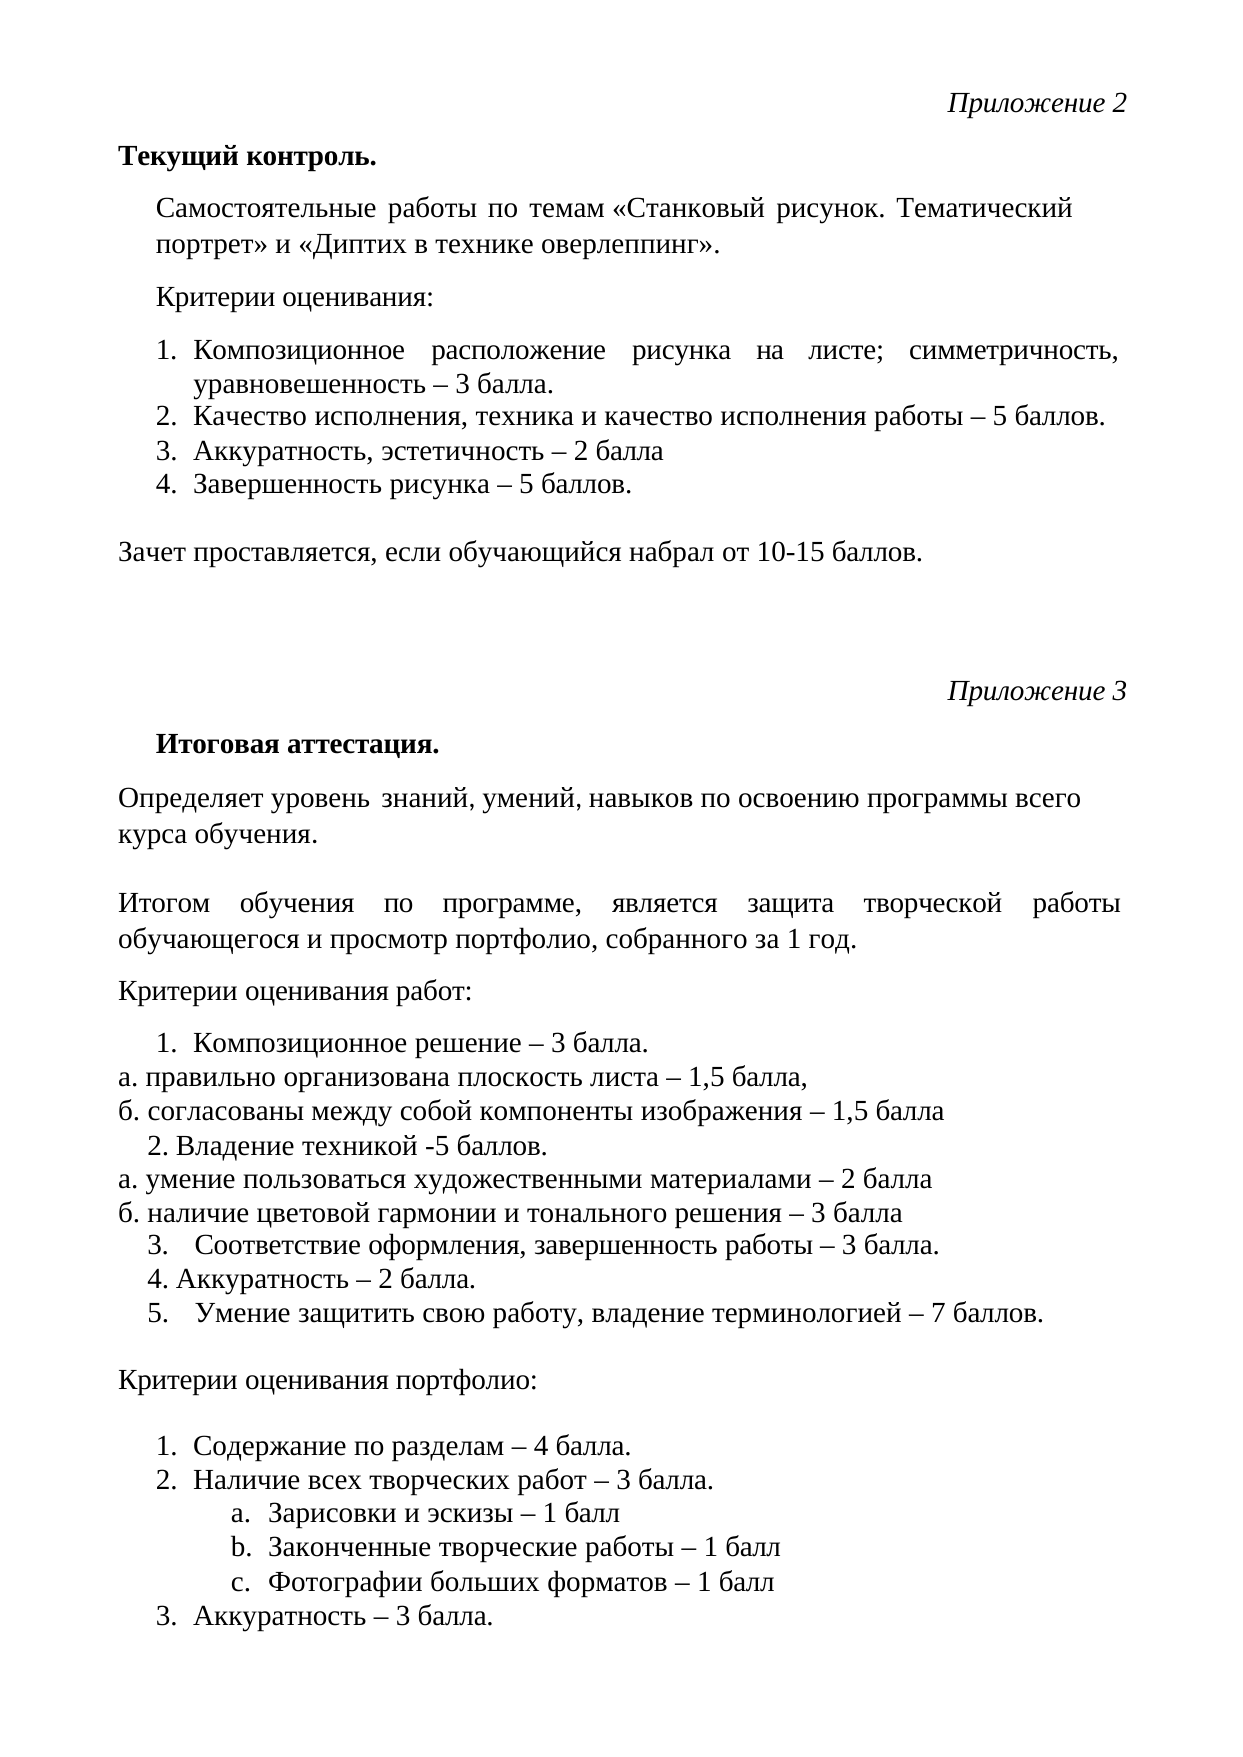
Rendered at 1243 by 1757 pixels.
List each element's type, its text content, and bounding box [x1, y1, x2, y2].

list Зарисовки и эскизы – 1 балл [231, 1496, 1198, 1529]
list Законченные творческие работы – 1 балл [231, 1529, 1198, 1563]
list Соответствие оформления, завершенность работы – 3 балла. [147, 1228, 1198, 1261]
list Аккуратность – 3 балла. [156, 1598, 1198, 1632]
text Определяет уровень знаний, умений, навыков по освоению программы всего курса обучения. [118, 779, 1122, 851]
text Итогом обучения по программе, является защита творческой работы обучающегося и просмотр портфолио, собранного за 1 год. [118, 885, 1122, 954]
list Композиционное расположение рисунка на листе; симметричность, уравновешенность – 3 балла. [156, 332, 1120, 399]
subtitle Итоговая аттестация. [156, 726, 1198, 760]
text Зачет проставляется, если обучающийся набрал от 10-15 баллов. [118, 534, 1198, 567]
text Приложение 2 [118, 85, 1128, 118]
text б. согласованы между собой компоненты изображения – 1,5 балла [118, 1093, 1198, 1127]
list Аккуратность, эстетичность – 2 балла [156, 433, 1198, 466]
text Критерии оценивания портфолио: [118, 1362, 1198, 1396]
list Умение защитить свою работу, владение терминологией – 7 баллов. [147, 1295, 1198, 1329]
text Критерии оценивания работ: [118, 973, 1198, 1007]
text Приложение 3 [118, 673, 1128, 706]
list Содержание по разделам – 4 балла. [156, 1429, 1198, 1462]
list Завершенность рисунка – 5 баллов. [156, 466, 1198, 500]
text Самостоятельные работы по темам «Станковый рисунок. Тематический портрет» и «Диптих в технике оверлеппинг». [156, 190, 1122, 260]
list Наличие всех творческих работ – 3 балла. [156, 1462, 1198, 1496]
list Фотографии больших форматов – 1 балл [231, 1564, 1198, 1598]
text а. умение пользоваться художественными материалами – 2 балла б. наличие цветовой гармонии и тонального решения – 3 балла [118, 1161, 943, 1228]
list Аккуратность – 2 балла. [147, 1261, 1198, 1295]
text Критерии оценивания: [156, 279, 1198, 313]
text а. правильно организована плоскость листа – 1,5 балла, [118, 1060, 1198, 1093]
list Композиционное решение – 3 балла. [156, 1026, 1198, 1060]
list Владение техникой -5 баллов. [147, 1128, 1198, 1161]
subtitle Текущий контроль. [118, 138, 1198, 171]
list Качество исполнения, техника и качество исполнения работы – 5 баллов. [156, 399, 1198, 432]
